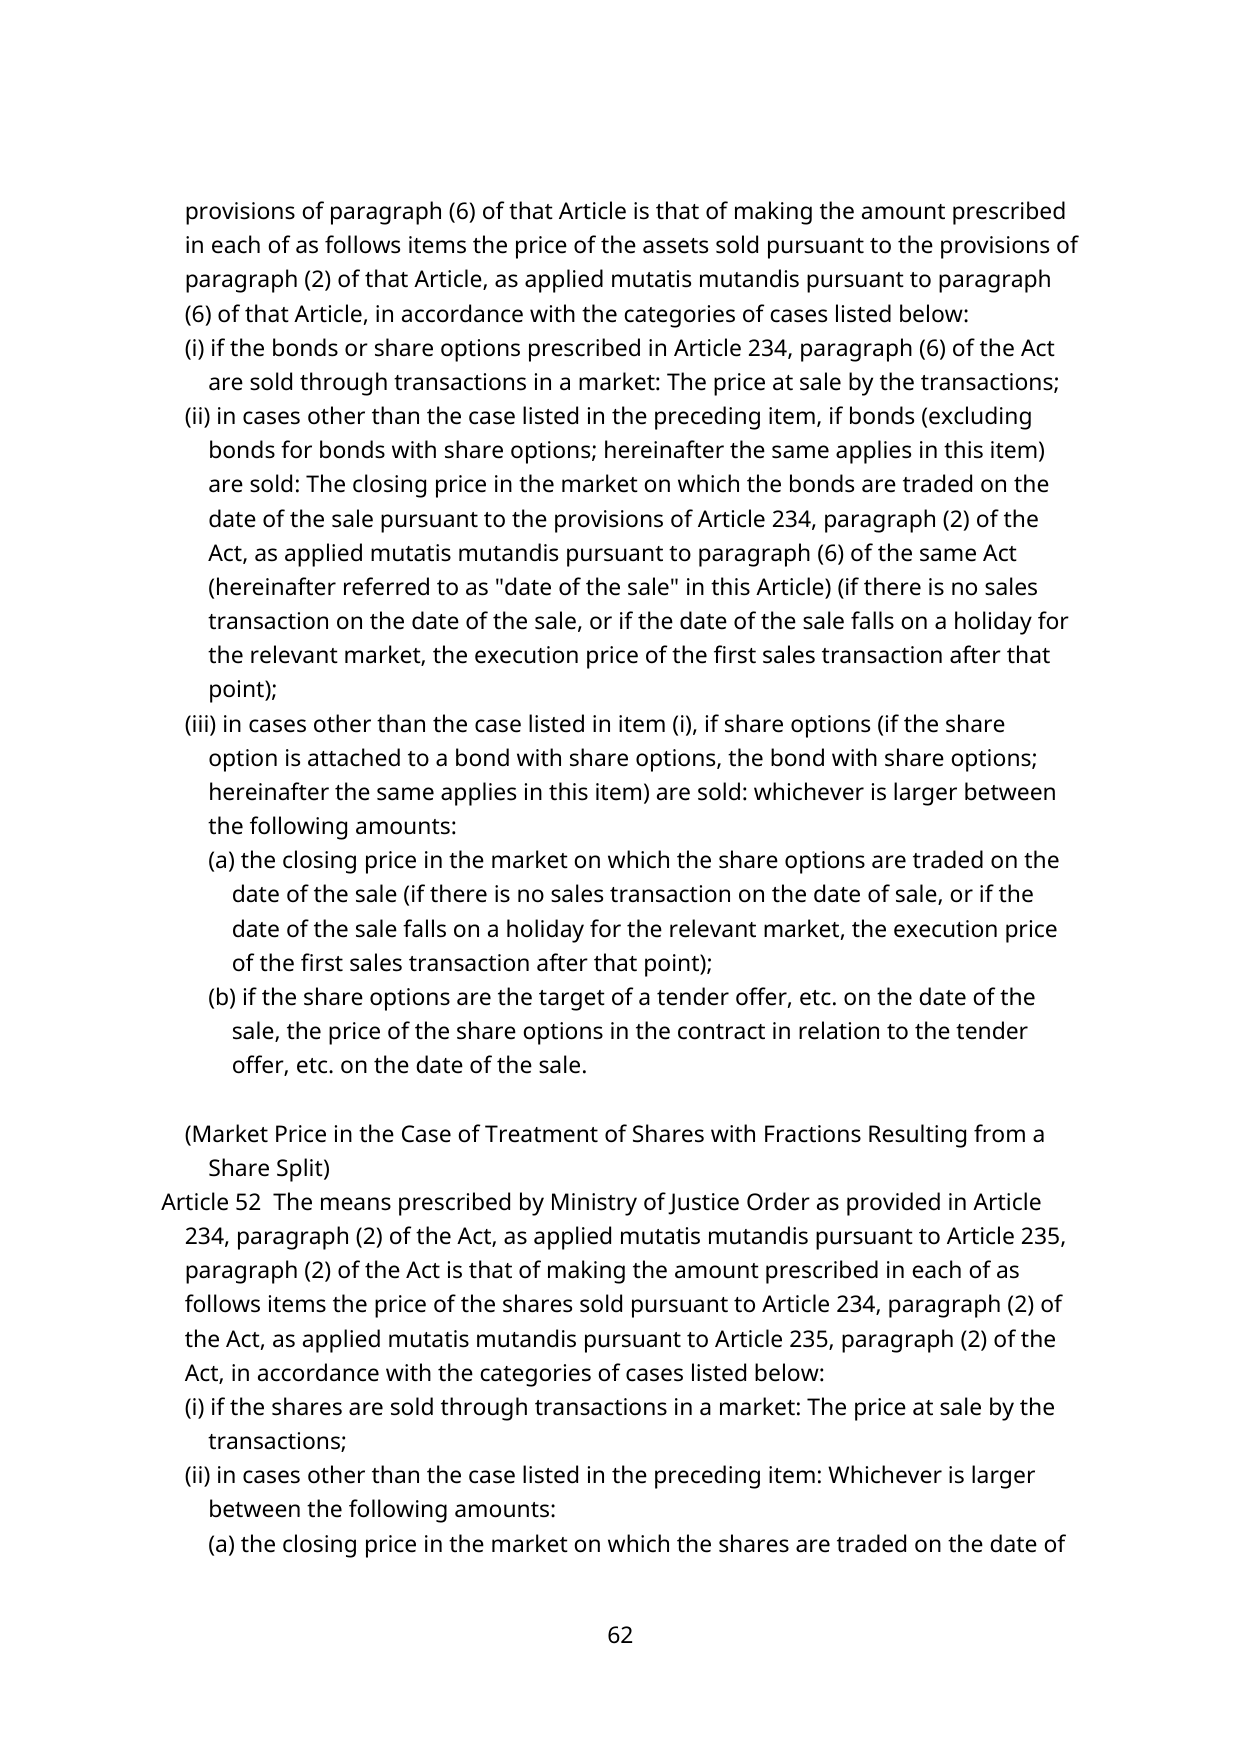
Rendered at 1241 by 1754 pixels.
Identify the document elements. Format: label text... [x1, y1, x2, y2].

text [207, 1526, 1079, 1560]
text (b) if the share options are the target of a tender offer, etc. on the date of the sale, the price of the share options in the contract in relation to the tender offer, etc. on the date of the sale. [207, 979, 1079, 1082]
text Article 52 The means prescribed by Ministry of Justice Order as provided in Article 234, paragraph (2) of the Act, as applied mutatis mutandis pursuant to Article 235, paragraph (2) of the Act is that of making the amount prescribed in each of as follows items the price of the shares sold pursuant to Article 234, paragraph (2) of the Act, as applied mutatis mutandis pursuant to Article 235, paragraph (2) of the Act, in accordance with the categories of cases listed below: [161, 1184, 1079, 1389]
text (ii) in cases other than the case listed in the preceding item: Whichever is larger between the following amounts: [184, 1458, 1079, 1526]
text (ii) in cases other than the case listed in the preceding item, if bonds (excluding bonds for bonds with share options; hereinafter the same applies in this item) are sold: The closing price in the market on which the bonds are traded on the date of the sale pursuant to the provisions of Article 234, paragraph (2) of the Act, as applied mutatis mutandis pursuant to paragraph (6) of the same Act (hereinafter referred to as "date of the sale" in this Article) (if there is no sales transaction on the date of the sale, or if the date of the sale falls on a holiday for the relevant market, the execution price of the first sales transaction after that point); [184, 399, 1079, 706]
text (a) the closing price in the market on which the share options are traded on the date of the sale (if there is no sales transaction on the date of sale, or if the date of the sale falls on a holiday for the relevant market, the execution price of the first sales transaction after that point); [207, 843, 1079, 979]
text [161, 194, 1079, 330]
text (i) if the bonds or share options prescribed in Article 234, paragraph (6) of the Act are sold through transactions in a market: The price at sale by the transactions; [184, 330, 1079, 399]
text (Market Price in the Case of Treatment of Shares with Fractions Resulting from a Share Split) [184, 1116, 1079, 1184]
text (i) if the shares are sold through transactions in a market: The price at sale by the transactions; [184, 1389, 1079, 1458]
text (iii) in cases other than the case listed in item (i), if share options (if the share option is attached to a bond with share options, the bond with share options; hereinafter the same applies in this item) are sold: whichever is larger between the following amounts: [184, 706, 1079, 843]
